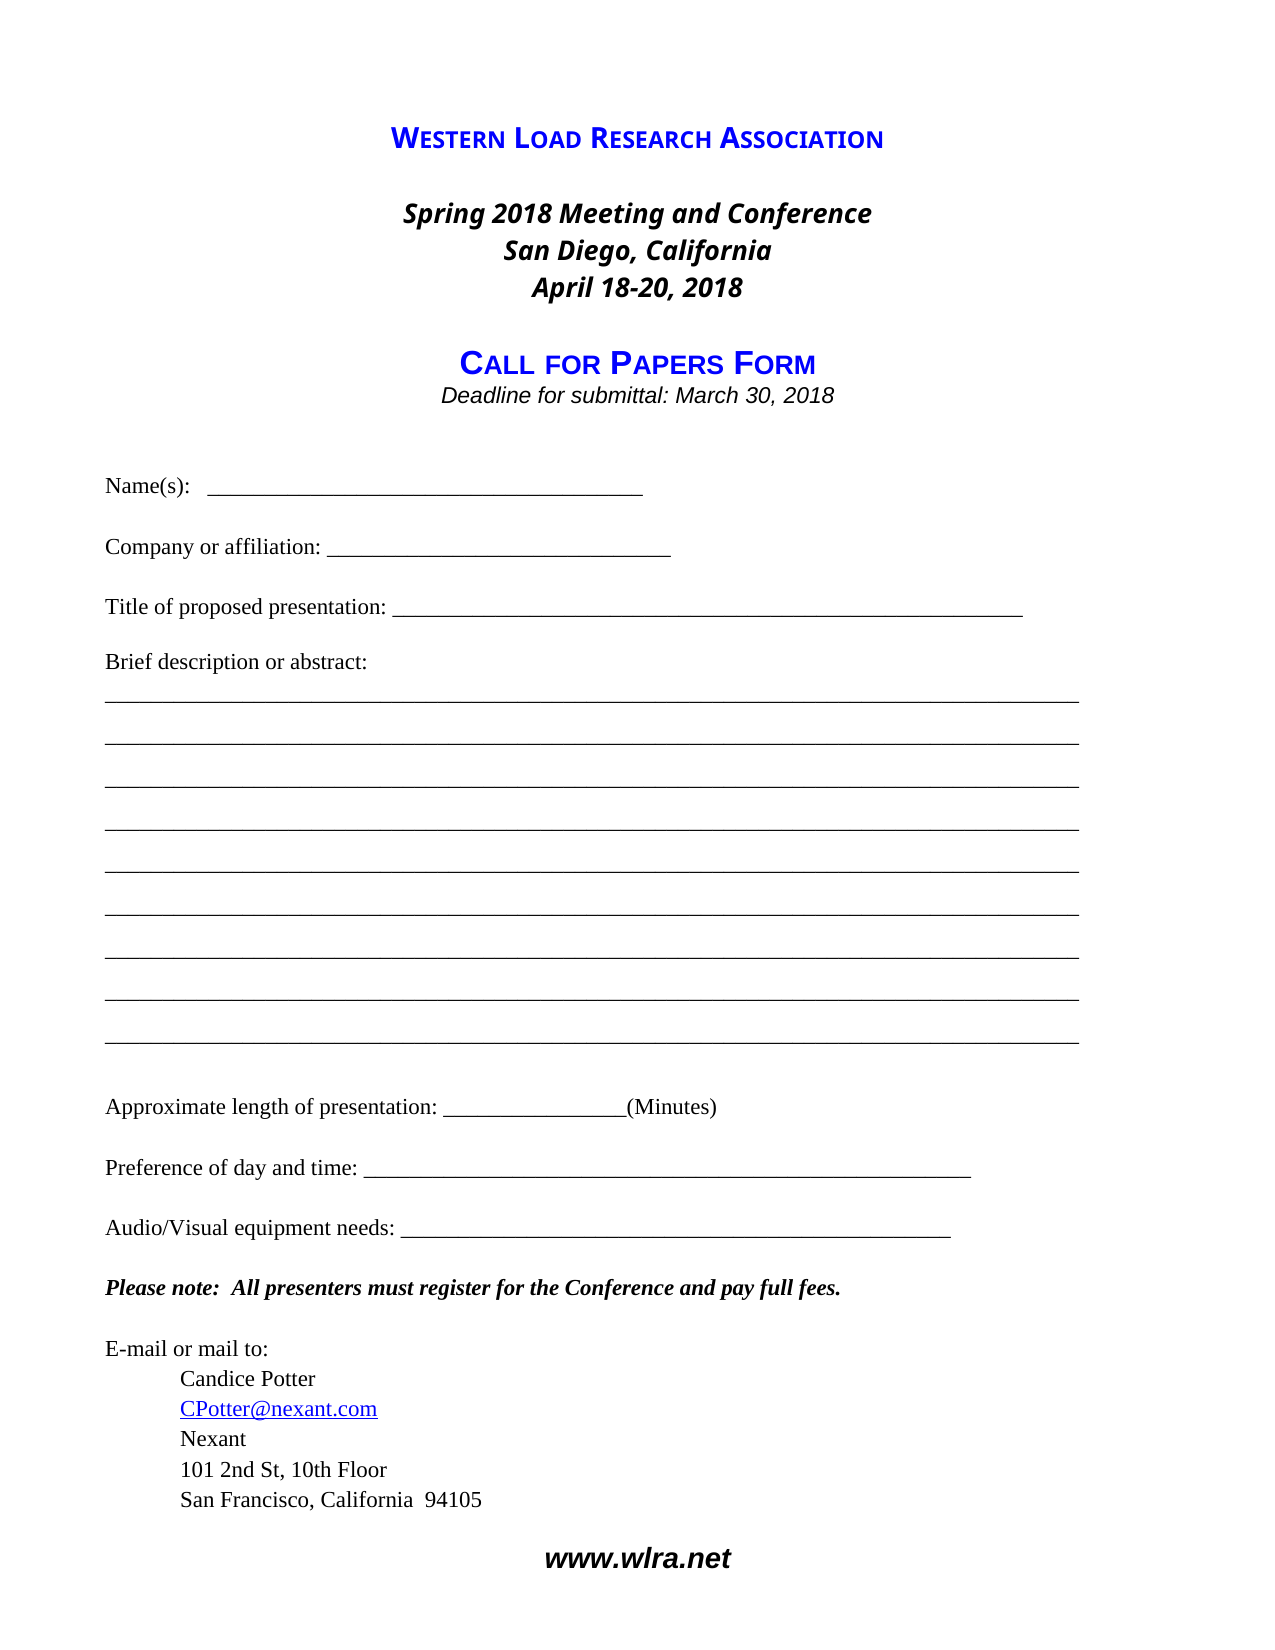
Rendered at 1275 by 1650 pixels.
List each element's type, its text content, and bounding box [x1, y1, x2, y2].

text _____________________________________________________________________________________ [105, 974, 1170, 1004]
text _____________________________________________________________________________________ [105, 931, 1170, 961]
text 101 2nd St, 10th Floor [180, 1452, 1170, 1482]
text Brief description or abstract: _____________________________________________________________________________________ [105, 644, 1170, 705]
subtitle Call for Papers Form [105, 343, 1170, 382]
text Candice Potter [180, 1361, 1170, 1391]
text _____________________________________________________________________________________ [105, 803, 1170, 833]
subtitle San Diego, California [105, 231, 1170, 268]
subtitle Spring 2018 Meeting and Conference [105, 157, 1170, 231]
subtitle April 18-20, 2018 [105, 268, 1170, 305]
text Preference of day and time: _____________________________________________________ [105, 1150, 1170, 1180]
text Name(s): ______________________________________ [105, 468, 1170, 499]
text _____________________________________________________________________________________ [105, 888, 1170, 918]
text _____________________________________________________________________________________ [105, 760, 1170, 790]
text San Francisco, California 94105 [180, 1482, 1170, 1512]
text Title of proposed presentation: _______________________________________________________ [105, 589, 1170, 619]
text CPotter@nexant.com [180, 1391, 1170, 1422]
text Approximate length of presentation: ________________(Minutes) [105, 1089, 1170, 1119]
text Audio/Visual equipment needs: ________________________________________________ [105, 1210, 1170, 1240]
text _____________________________________________________________________________________ [105, 717, 1170, 748]
text Nexant [180, 1422, 1170, 1452]
text E-mail or mail to: [105, 1331, 1170, 1361]
subtitle Deadline for submittal: March 30, 2018 [105, 382, 1170, 408]
text Please note: All presenters must register for the Conference and pay full fees. [105, 1271, 1170, 1301]
text Company or affiliation: ______________________________ [105, 529, 1170, 559]
title Western Load Research Association [105, 118, 1170, 157]
text _____________________________________________________________________________________ [105, 846, 1170, 876]
text _____________________________________________________________________________________ [105, 1016, 1170, 1047]
